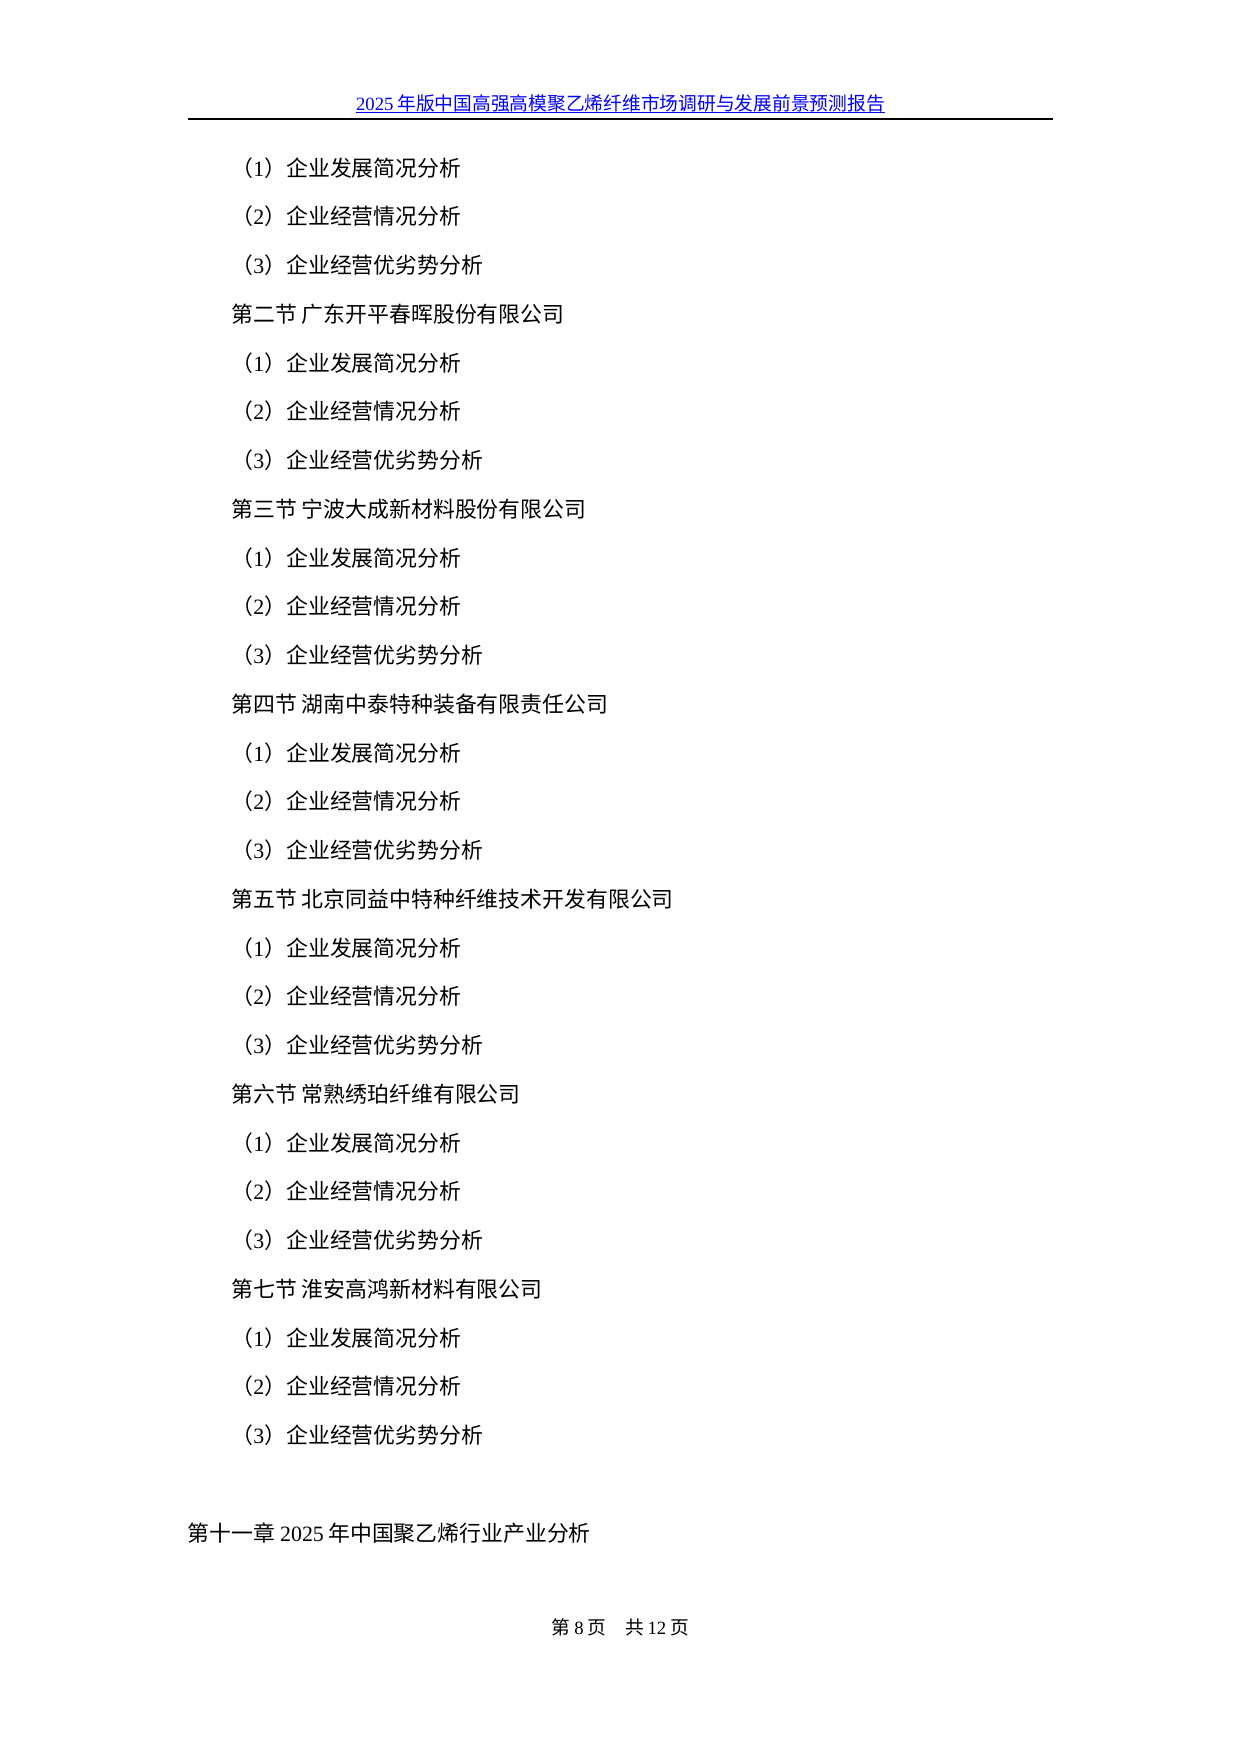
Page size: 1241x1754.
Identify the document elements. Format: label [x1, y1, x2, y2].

text [187, 150, 1053, 1548]
